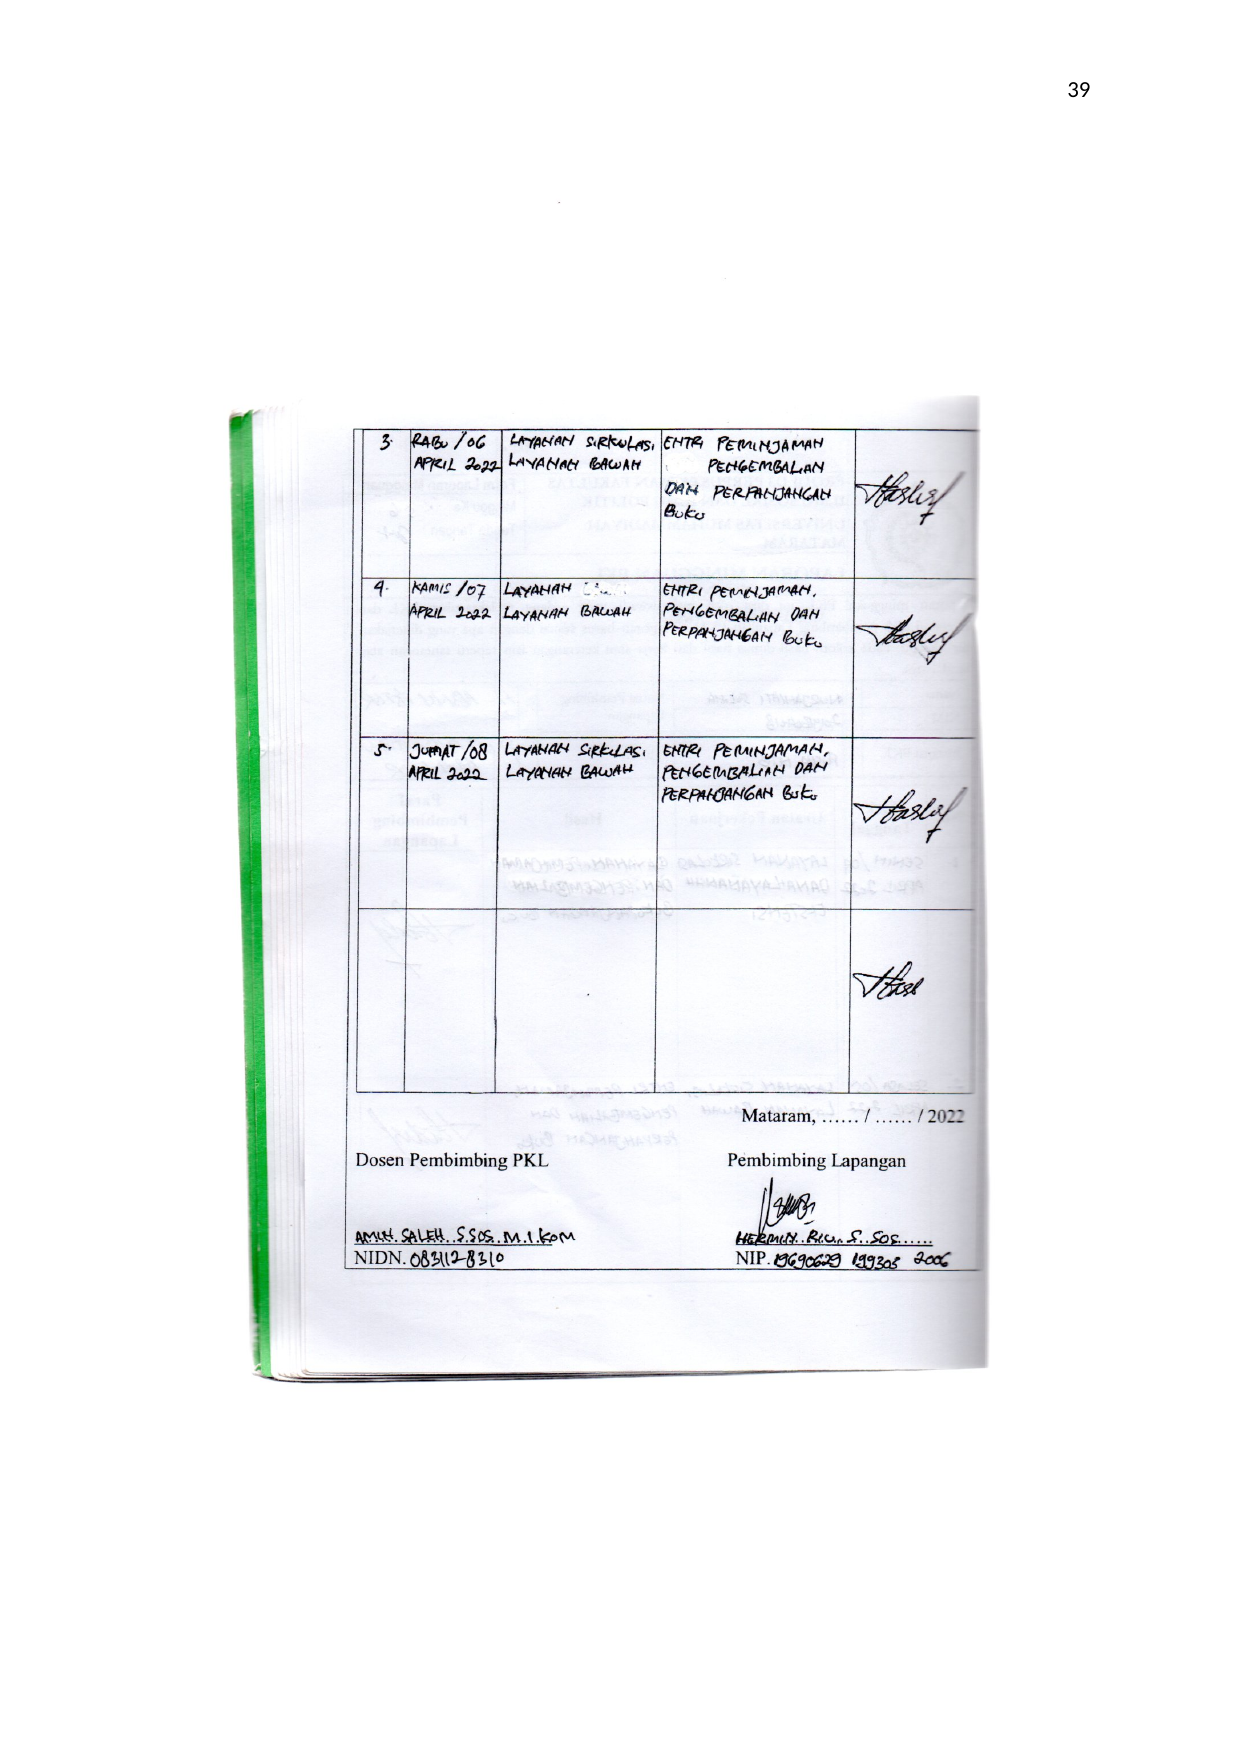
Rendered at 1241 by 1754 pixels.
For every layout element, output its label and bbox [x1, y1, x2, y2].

picture [150, 150, 1091, 1483]
